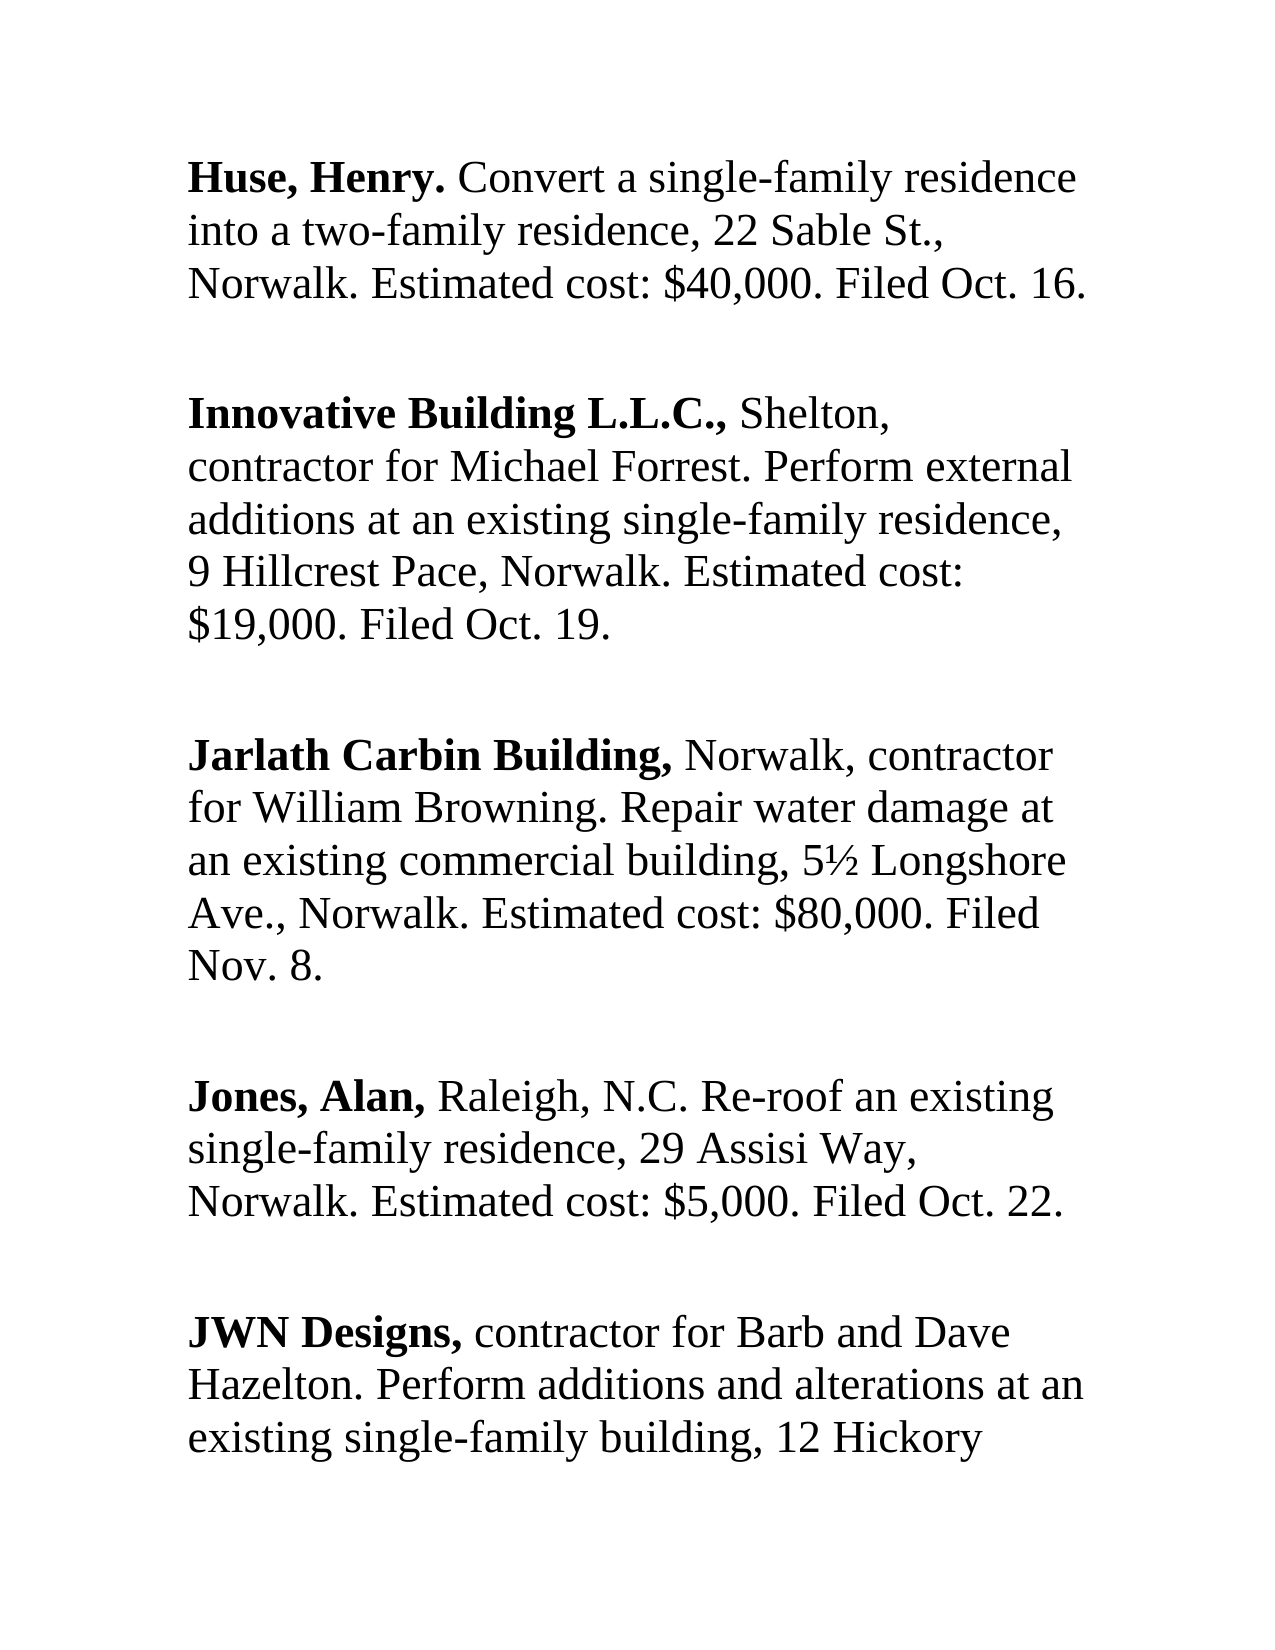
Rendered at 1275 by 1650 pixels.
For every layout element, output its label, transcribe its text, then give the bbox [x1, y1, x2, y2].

text Innovative Building L.L.C., Shelton, contractor for Michael Forrest. Perform external additions at an existing single-family residence, 9 Hillcrest Pace, Norwalk. Estimated cost: $19,000. Filed Oct. 19. [187, 386, 1087, 649]
text Huse, Henry. Convert a single-family residence into a two-family residence, 22 Sable St., Norwalk. Estimated cost: $40,000. Filed Oct. 16. [187, 150, 1087, 308]
text Jarlath Carbin Building, Norwalk, contractor for William Browning. Repair water damage at an existing commercial building, 5½ Longshore Ave., Norwalk. Estimated cost: $80,000. Filed Nov. 8. [187, 727, 1087, 991]
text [187, 1304, 1087, 1462]
text Jones, Alan, Raleigh, N.C. Re-roof an existing single-family residence, 29 Assisi Way, Norwalk. Estimated cost: $5,000. Filed Oct. 22. [187, 1068, 1087, 1226]
